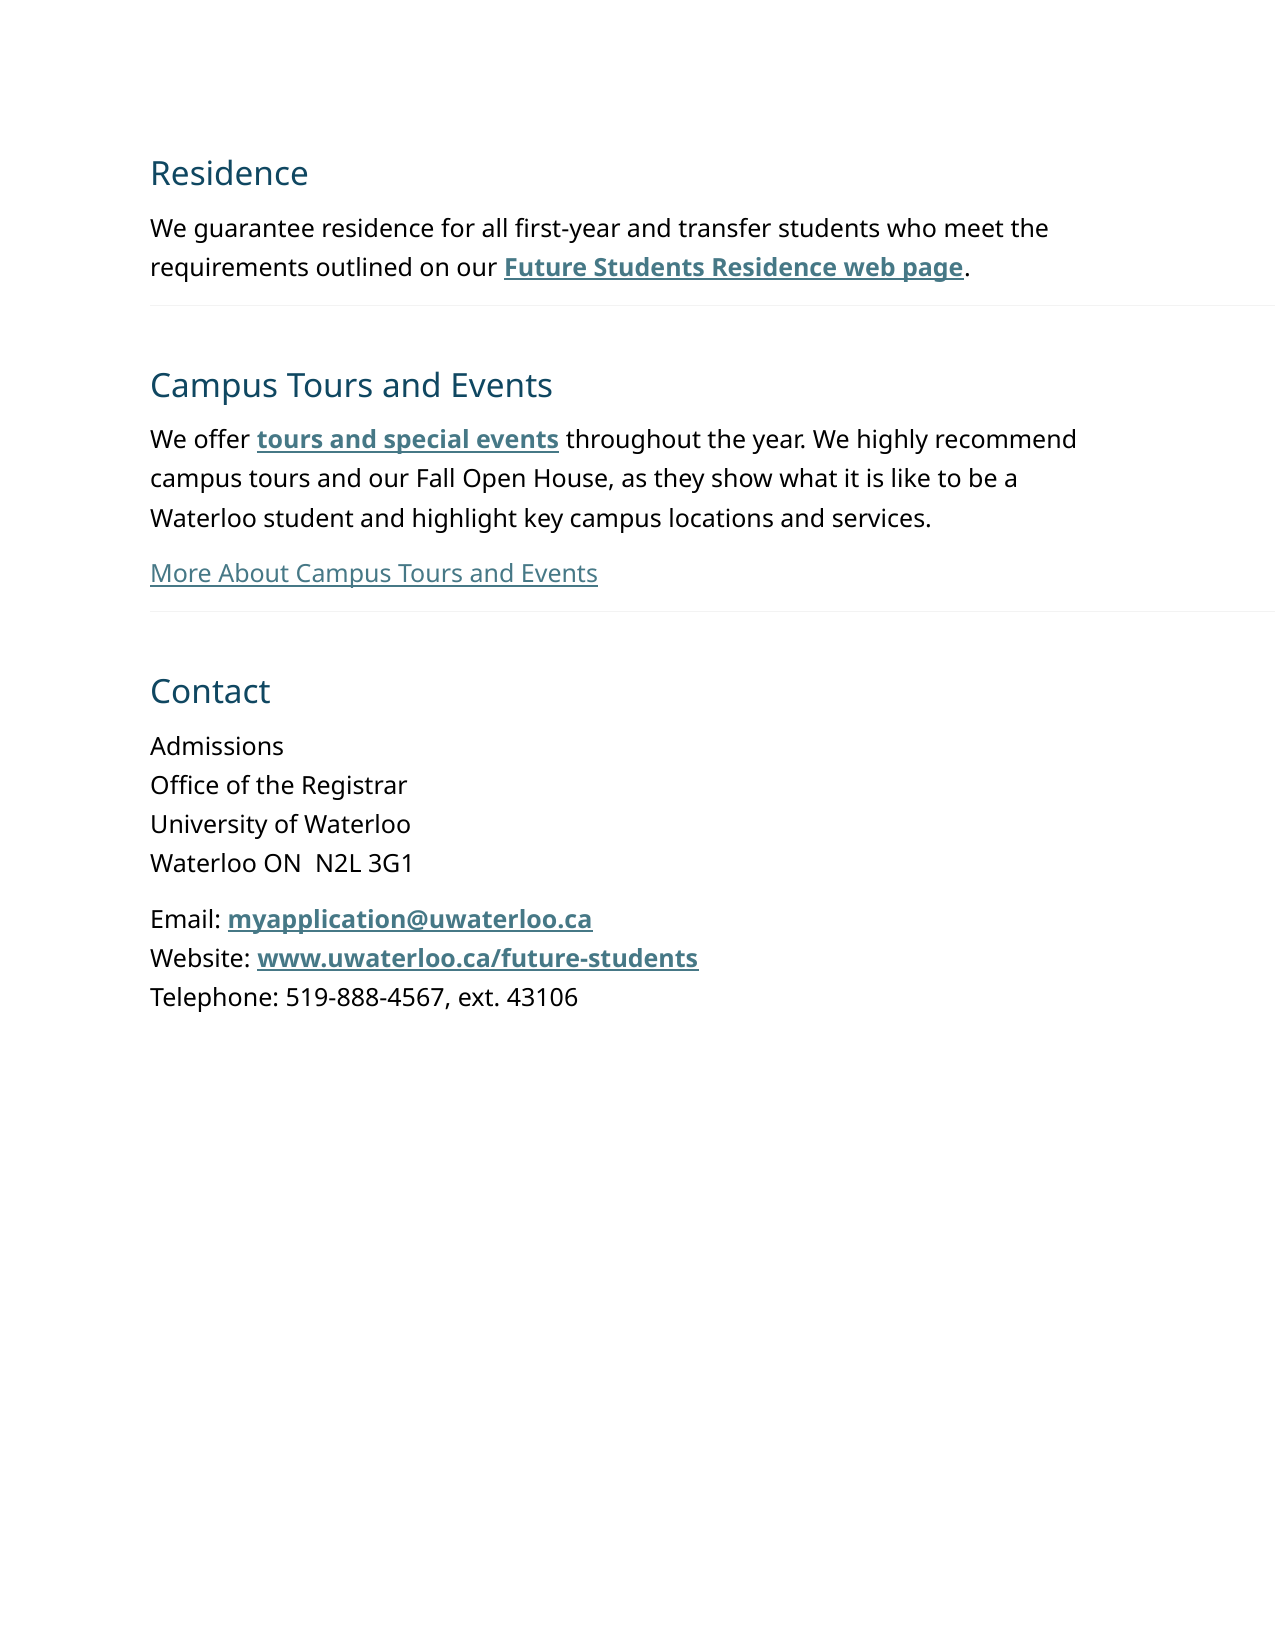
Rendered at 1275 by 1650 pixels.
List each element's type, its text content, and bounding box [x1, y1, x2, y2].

text More About Campus Tours and Events [150, 556, 1125, 590]
subtitle Campus Tours and Events [150, 361, 1125, 407]
text Email: myapplication@uwaterloo.ca Website: www.uwaterloo.ca/future-students Telephone: 519-888-4567, ext. 43106 [150, 902, 1125, 1014]
subtitle Residence [150, 150, 1125, 195]
text We offer tours and special events throughout the year. We highly recommend campus tours and our Fall Open House, as they show what it is like to be a Waterloo student and highlight key campus locations and services. [150, 422, 1125, 534]
text We guarantee residence for all first-year and transfer students who meet the requirements outlined on our Future Students Residence web page. [150, 211, 1125, 284]
text Admissions Office of the Registrar University of Waterloo Waterloo ON N2L 3G1 [150, 728, 1125, 880]
subtitle Contact [150, 668, 1125, 713]
